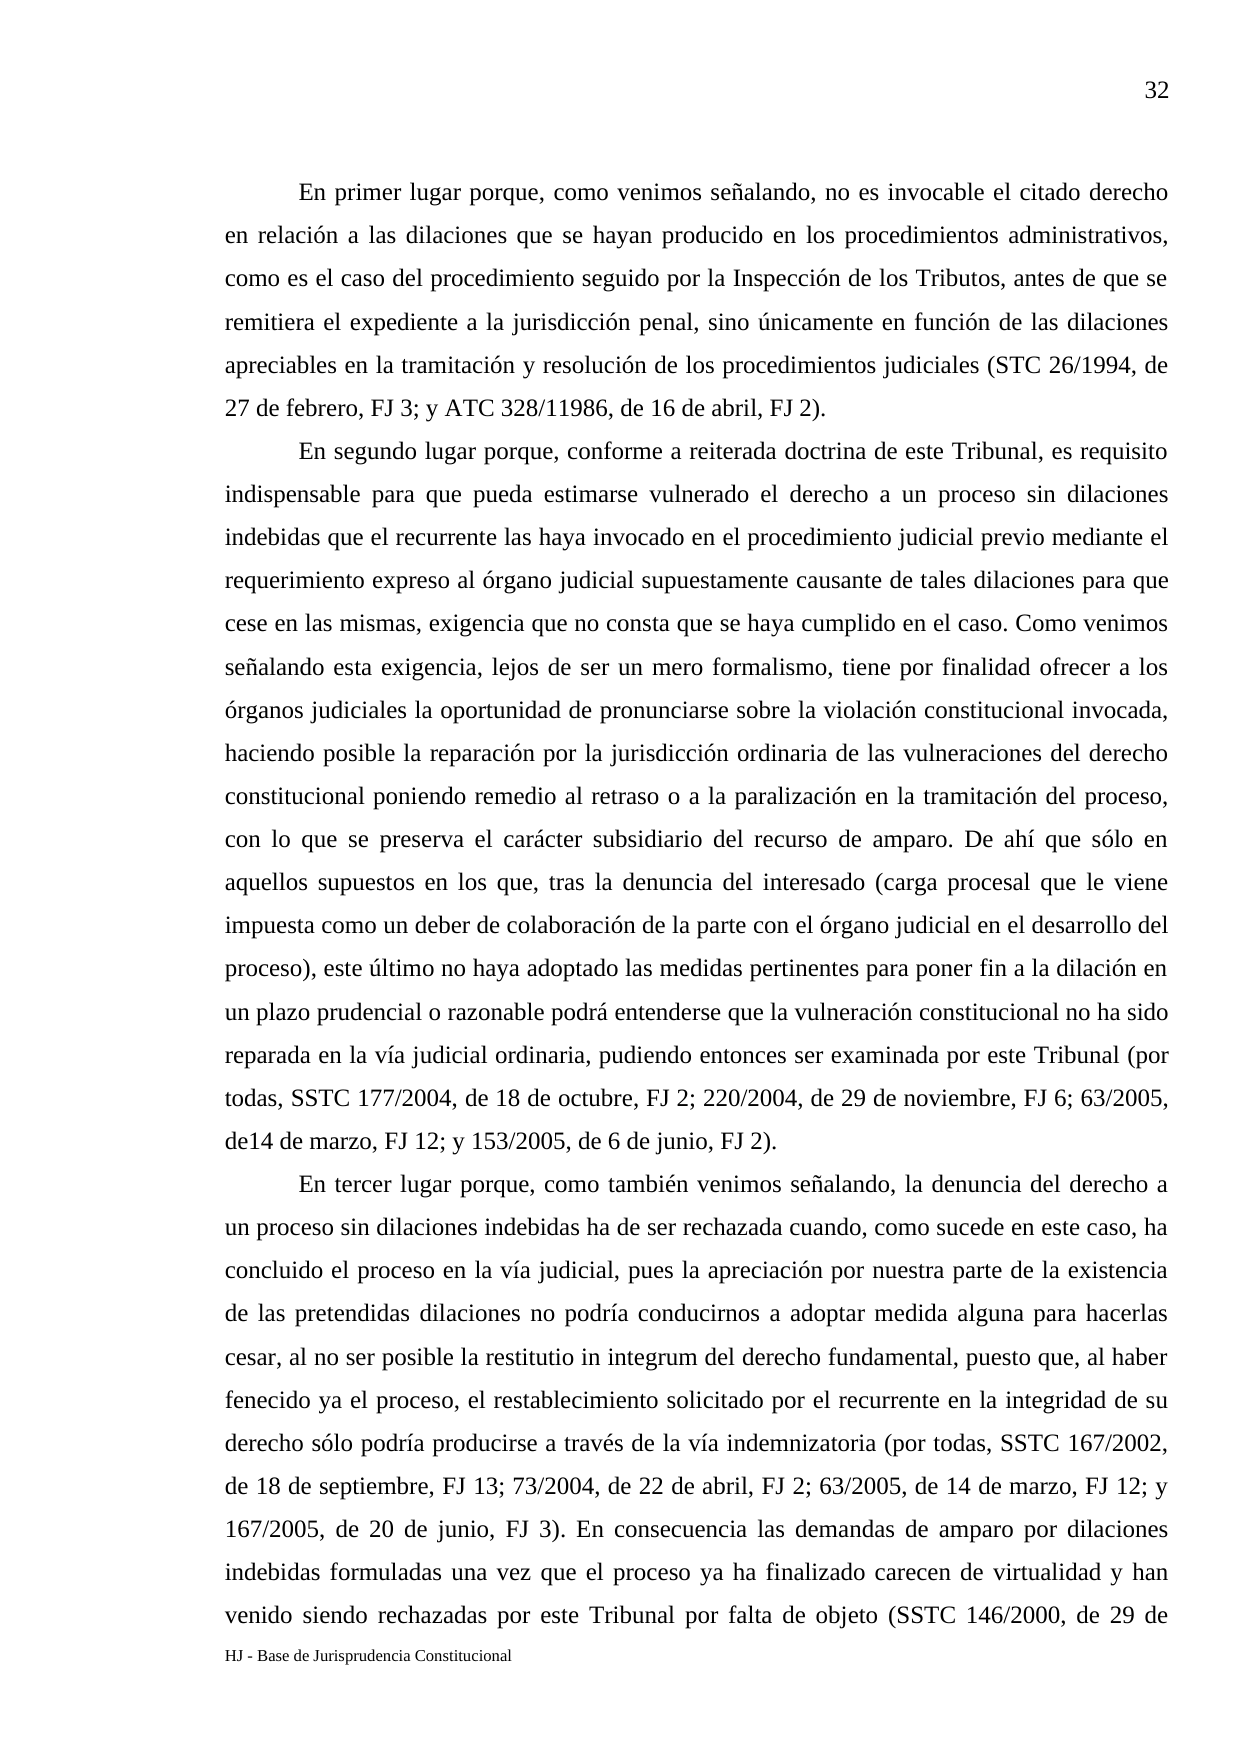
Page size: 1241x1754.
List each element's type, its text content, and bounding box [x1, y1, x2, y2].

text En primer lugar porque, como venimos señalando, no es invocable el citado derecho en relación a las dilaciones que se hayan producido en los procedimientos administrativos, como es el caso del procedimiento seguido por la Inspección de los Tributos, antes de que se remitiera el expediente a la jurisdicción penal, sino únicamente en función de las dilaciones apreciables en la tramitación y resolución de los procedimientos judiciales (STC 26/1994, de 27 de febrero, FJ 3; y ATC 328/11986, de 16 de abril, FJ 2). [224, 177, 1169, 422]
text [224, 1169, 1169, 1629]
text En segundo lugar porque, conforme a reiterada doctrina de este Tribunal, es requisito indispensable para que pueda estimarse vulnerado el derecho a un proceso sin dilaciones indebidas que el recurrente las haya invocado en el procedimiento judicial previo mediante el requerimiento expreso al órgano judicial supuestamente causante de tales dilaciones para que cese en las mismas, exigencia que no consta que se haya cumplido en el caso. Como venimos señalando esta exigencia, lejos de ser un mero formalismo, tiene por finalidad ofrecer a los órganos judiciales la oportunidad de pronunciarse sobre la violación constitucional invocada, haciendo posible la reparación por la jurisdicción ordinaria de las vulneraciones del derecho constitucional poniendo remedio al retraso o a la paralización en la tramitación del proceso, con lo que se preserva el carácter subsidiario del recurso de amparo. De ahí que sólo en aquellos supuestos en los que, tras la denuncia del interesado (carga procesal que le viene impuesta como un deber de colaboración de la parte con el órgano judicial en el desarrollo del proceso), este último no haya adoptado las medidas pertinentes para poner fin a la dilación en un plazo prudencial o razonable podrá entenderse que la vulneración constitucional no ha sido reparada en la vía judicial ordinaria, pudiendo entonces ser examinada por este Tribunal (por todas, SSTC 177/2004, de 18 de octubre, FJ 2; 220/2004, de 29 de noviembre, FJ 6; 63/2005, de14 de marzo, FJ 12; y 153/2005, de 6 de junio, FJ 2). [224, 436, 1169, 1155]
